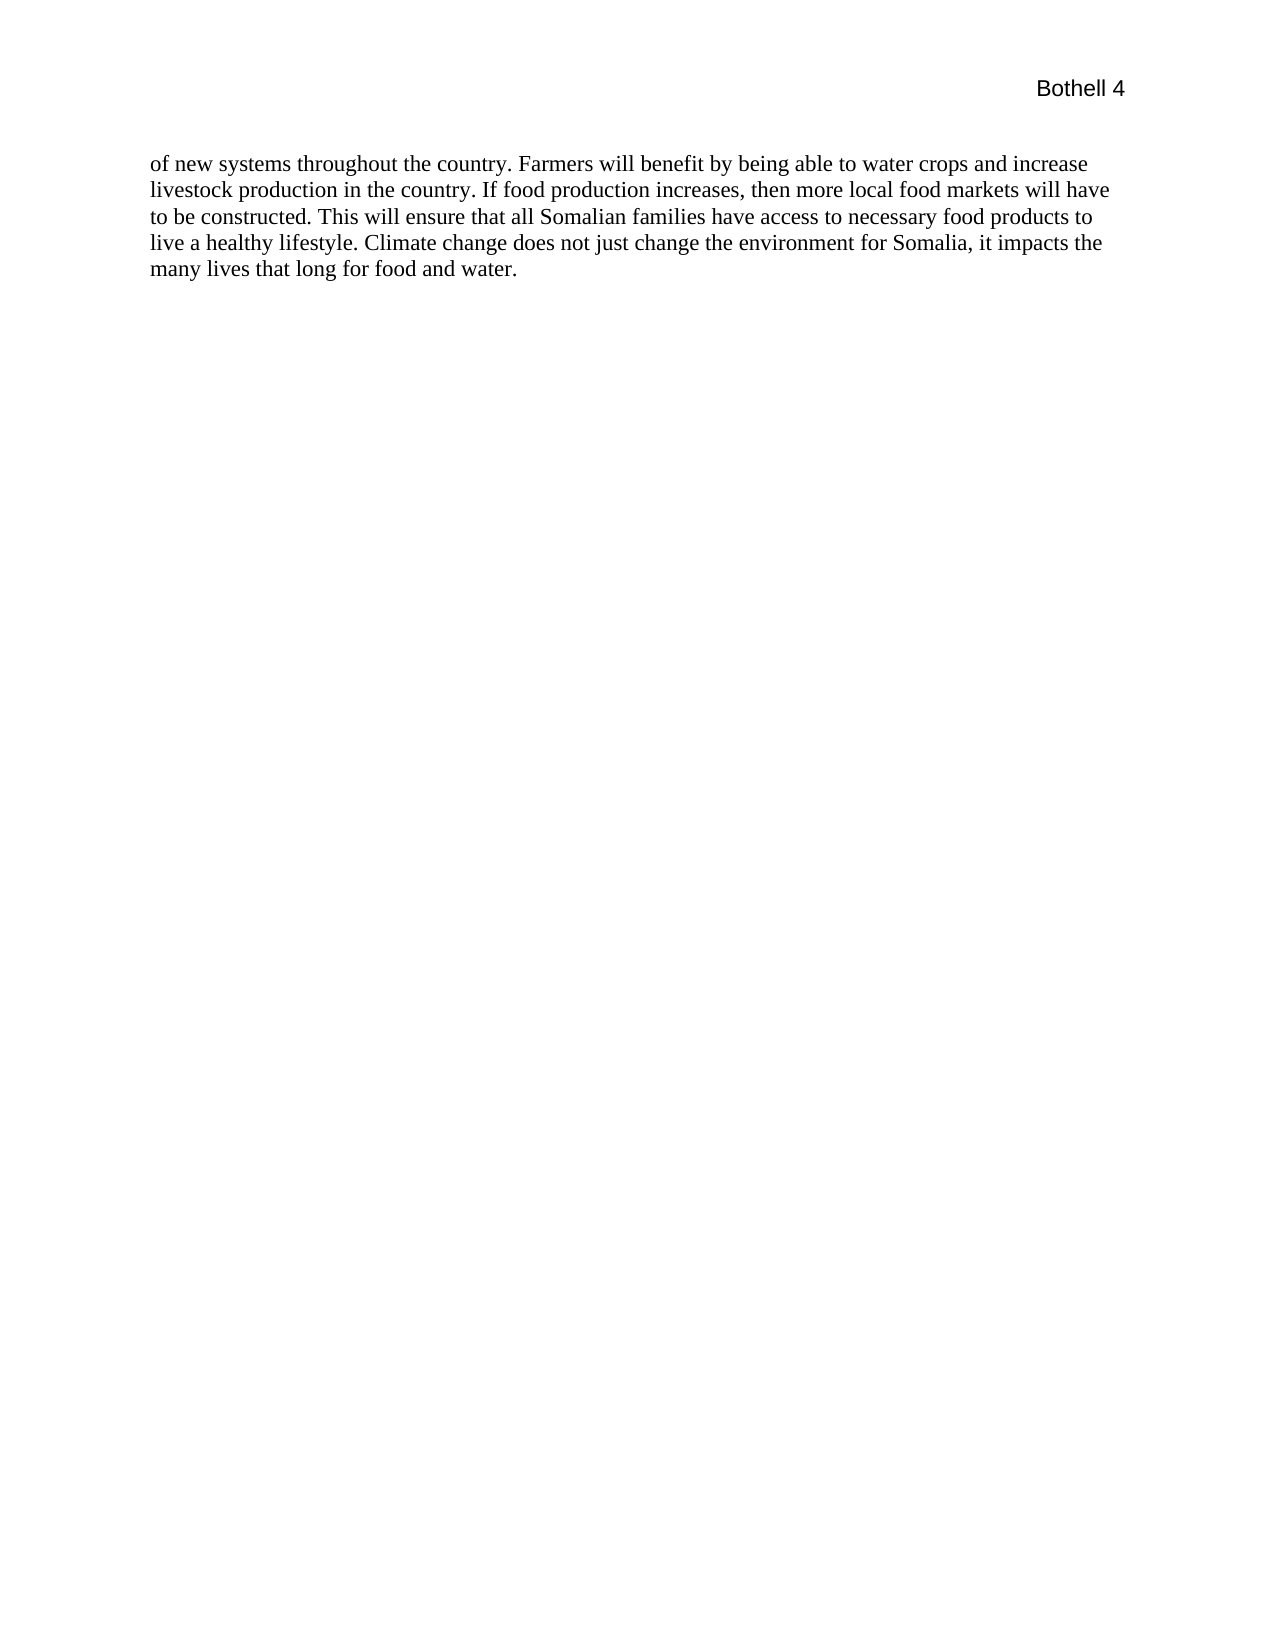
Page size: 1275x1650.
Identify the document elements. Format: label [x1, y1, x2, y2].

text [150, 150, 1125, 282]
